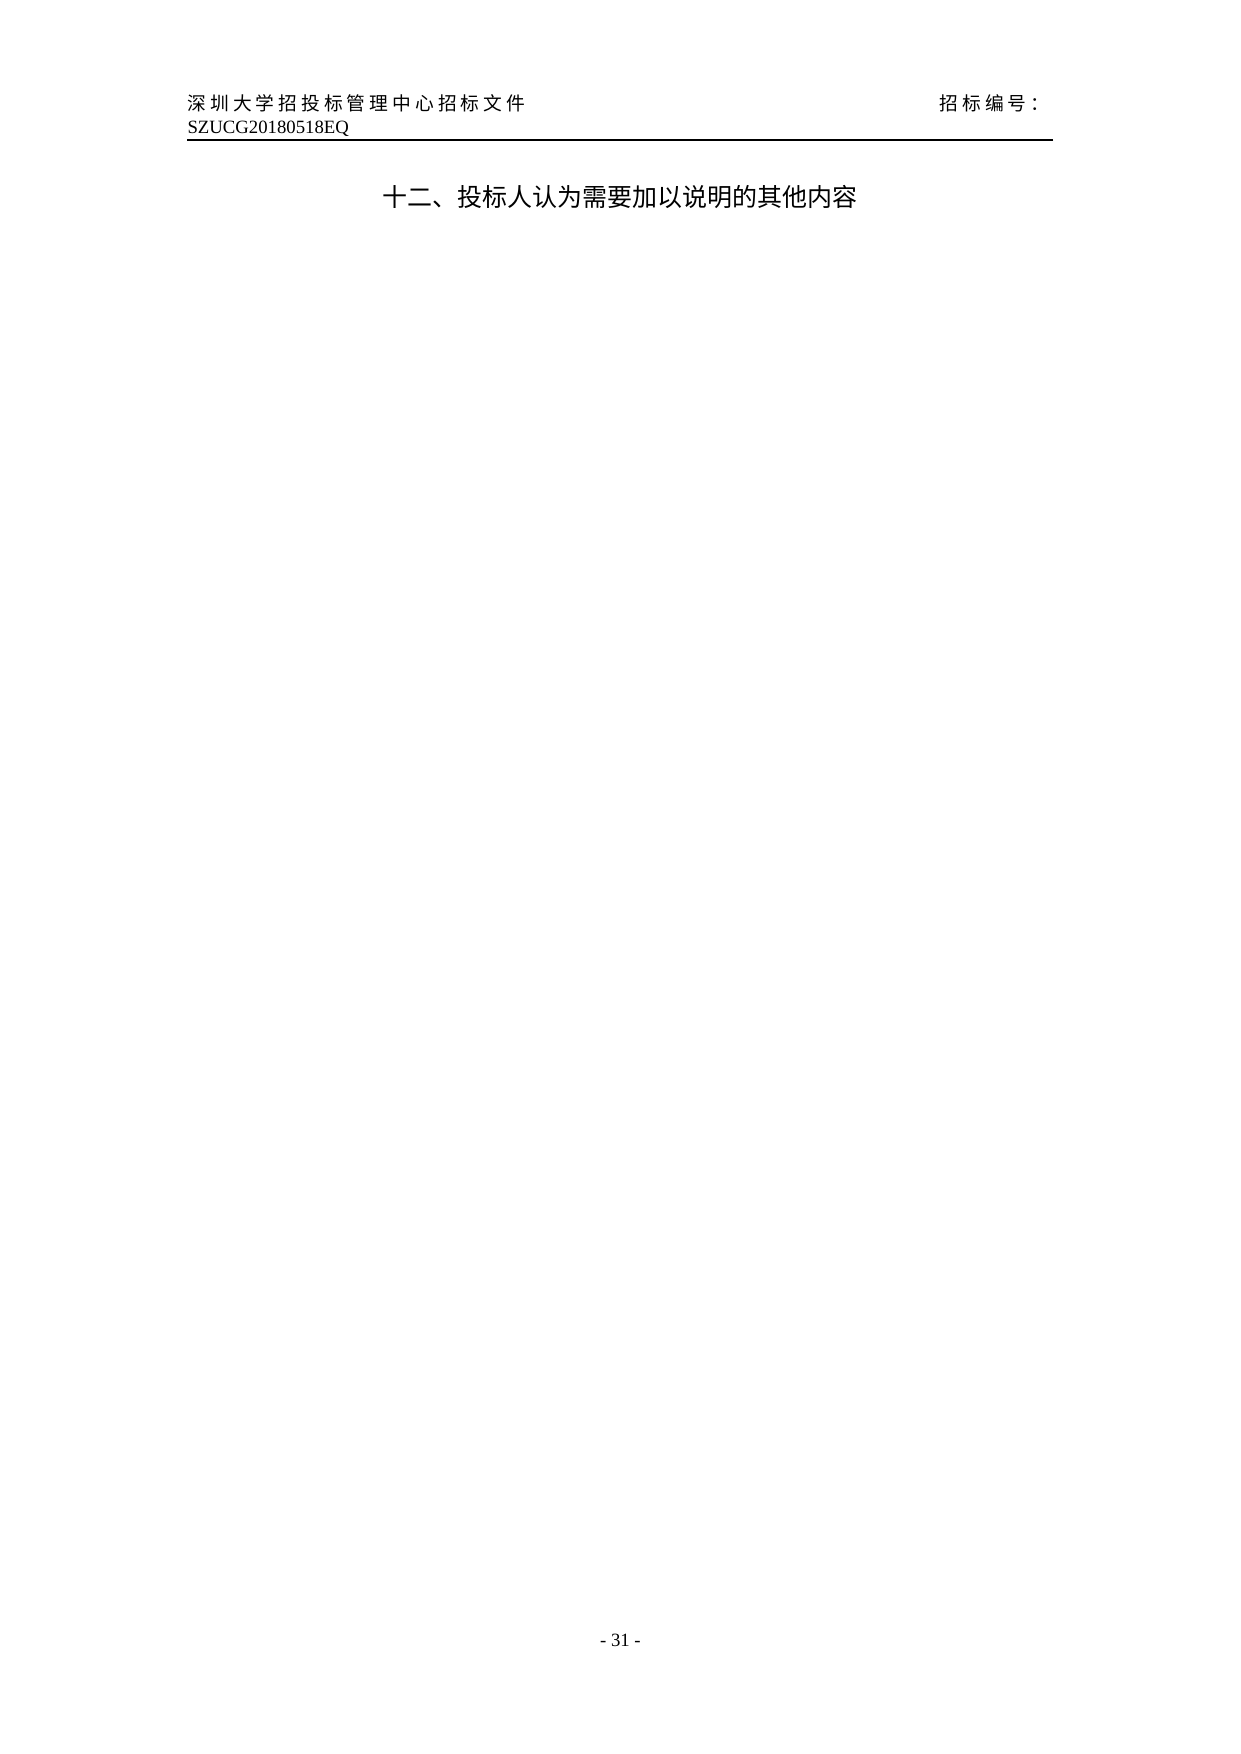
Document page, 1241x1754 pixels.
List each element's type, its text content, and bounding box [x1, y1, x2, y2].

subtitle 十二、投标人认为需要加以说明的其他内容 [187, 177, 1053, 213]
